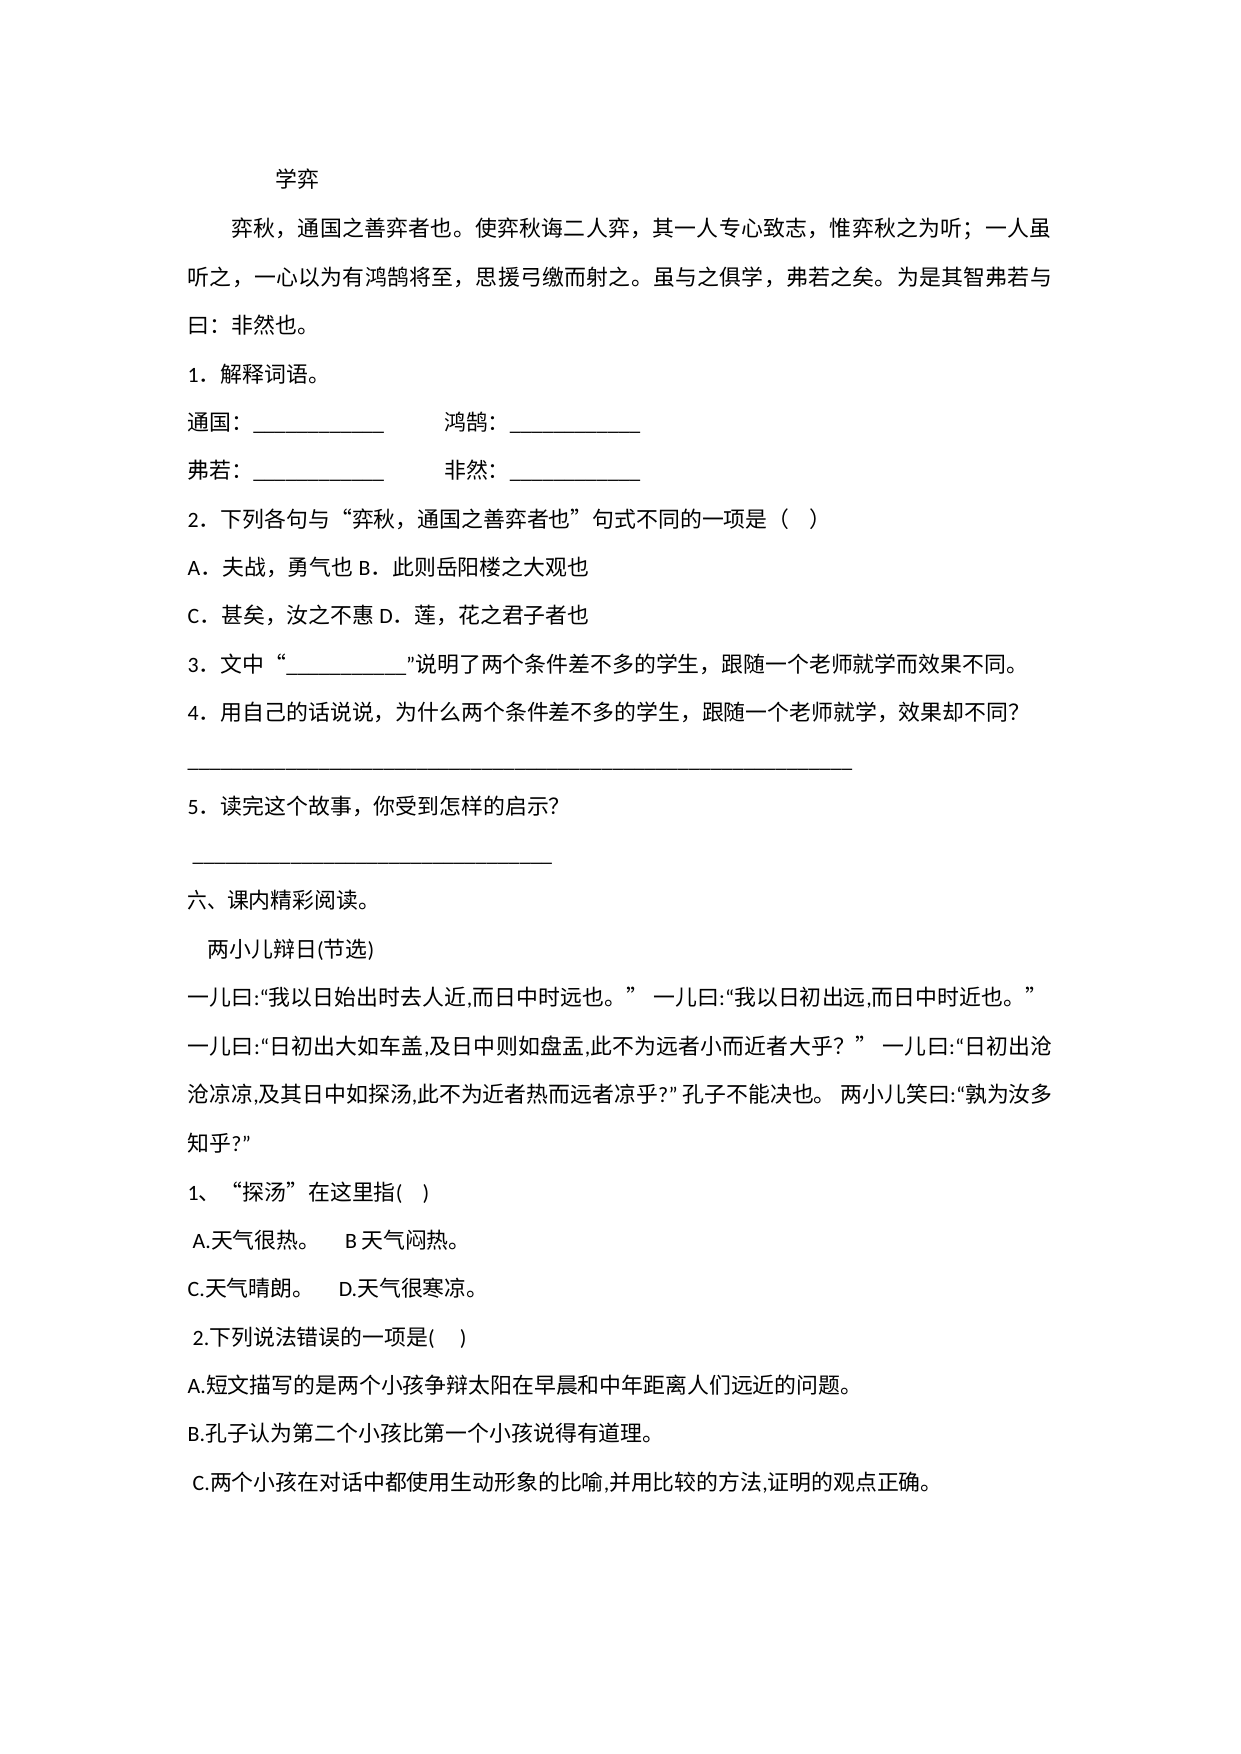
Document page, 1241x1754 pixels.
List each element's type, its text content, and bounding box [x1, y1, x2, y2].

text 学弈 [187, 162, 1053, 194]
text C.天气晴朗。 D.天气很寒凉。 [187, 1271, 1053, 1303]
text 2.下列说法错误的一项是( ) [187, 1319, 1053, 1352]
text C.两个小孩在对话中都使用生动形象的比喻,并用比较的方法,证明的观点正确。 [187, 1464, 1053, 1497]
text _____________________________________________________________ [187, 743, 1053, 775]
text 两小儿辩日(节选) [187, 931, 1053, 964]
text A.短文描写的是两个小孩争辩太阳在早晨和中年距离人们远近的问题。 [187, 1367, 1053, 1400]
text C．甚矣，汝之不惠 D．莲，花之君子者也 [187, 598, 1053, 630]
text 弗若：____________ 非然：____________ [187, 453, 1053, 485]
text 一儿曰:“我以日始出时去人近,而日中时远也。” 一儿曰:“我以日初出远,而日中时近也。” 一儿曰:“日初出大如车盖,及日中则如盘盂,此不为远者小而近者大乎？” 一儿曰:“日初出沧沧凉凉,及其日中如探汤,此不为近者热而远者凉乎?” 孔子不能决也。 两小儿笑曰:“孰为汝多知乎?” [187, 979, 1053, 1158]
text 4．用自己的话说说，为什么两个条件差不多的学生，跟随一个老师就学，效果却不同？ [187, 694, 1053, 727]
text 弈秋，通国之善弈者也。使弈秋诲二人弈，其一人专心致志，惟弈秋之为听；一人虽听之，一心以为有鸿鹄将至，思援弓缴而射之。虽与之俱学，弗若之矣。为是其智弗若与？曰：非然也。 [187, 210, 1053, 340]
text 3．文中“___________”说明了两个条件差不多的学生，跟随一个老师就学而效果不同。 [187, 646, 1053, 679]
text 六、课内精彩阅读。 [187, 883, 1053, 915]
text 1、“探汤”在这里指( ) [187, 1174, 1053, 1207]
text _________________________________ [187, 837, 1053, 869]
text B.孔子认为第二个小孩比第一个小孩说得有道理。 [187, 1416, 1053, 1448]
text 5．读完这个故事，你受到怎样的启示？ [187, 789, 1053, 821]
text 通国：____________ 鸿鹄：____________ [187, 404, 1053, 437]
text 2．下列各句与“弈秋，通国之善弈者也”句式不同的一项是（ ） [187, 501, 1053, 534]
text A.天气很热。 B天气闷热。 [187, 1222, 1053, 1255]
text 1．解释词语。 [187, 356, 1053, 389]
text A．夫战，勇气也 B．此则岳阳楼之大观也 [187, 549, 1053, 582]
